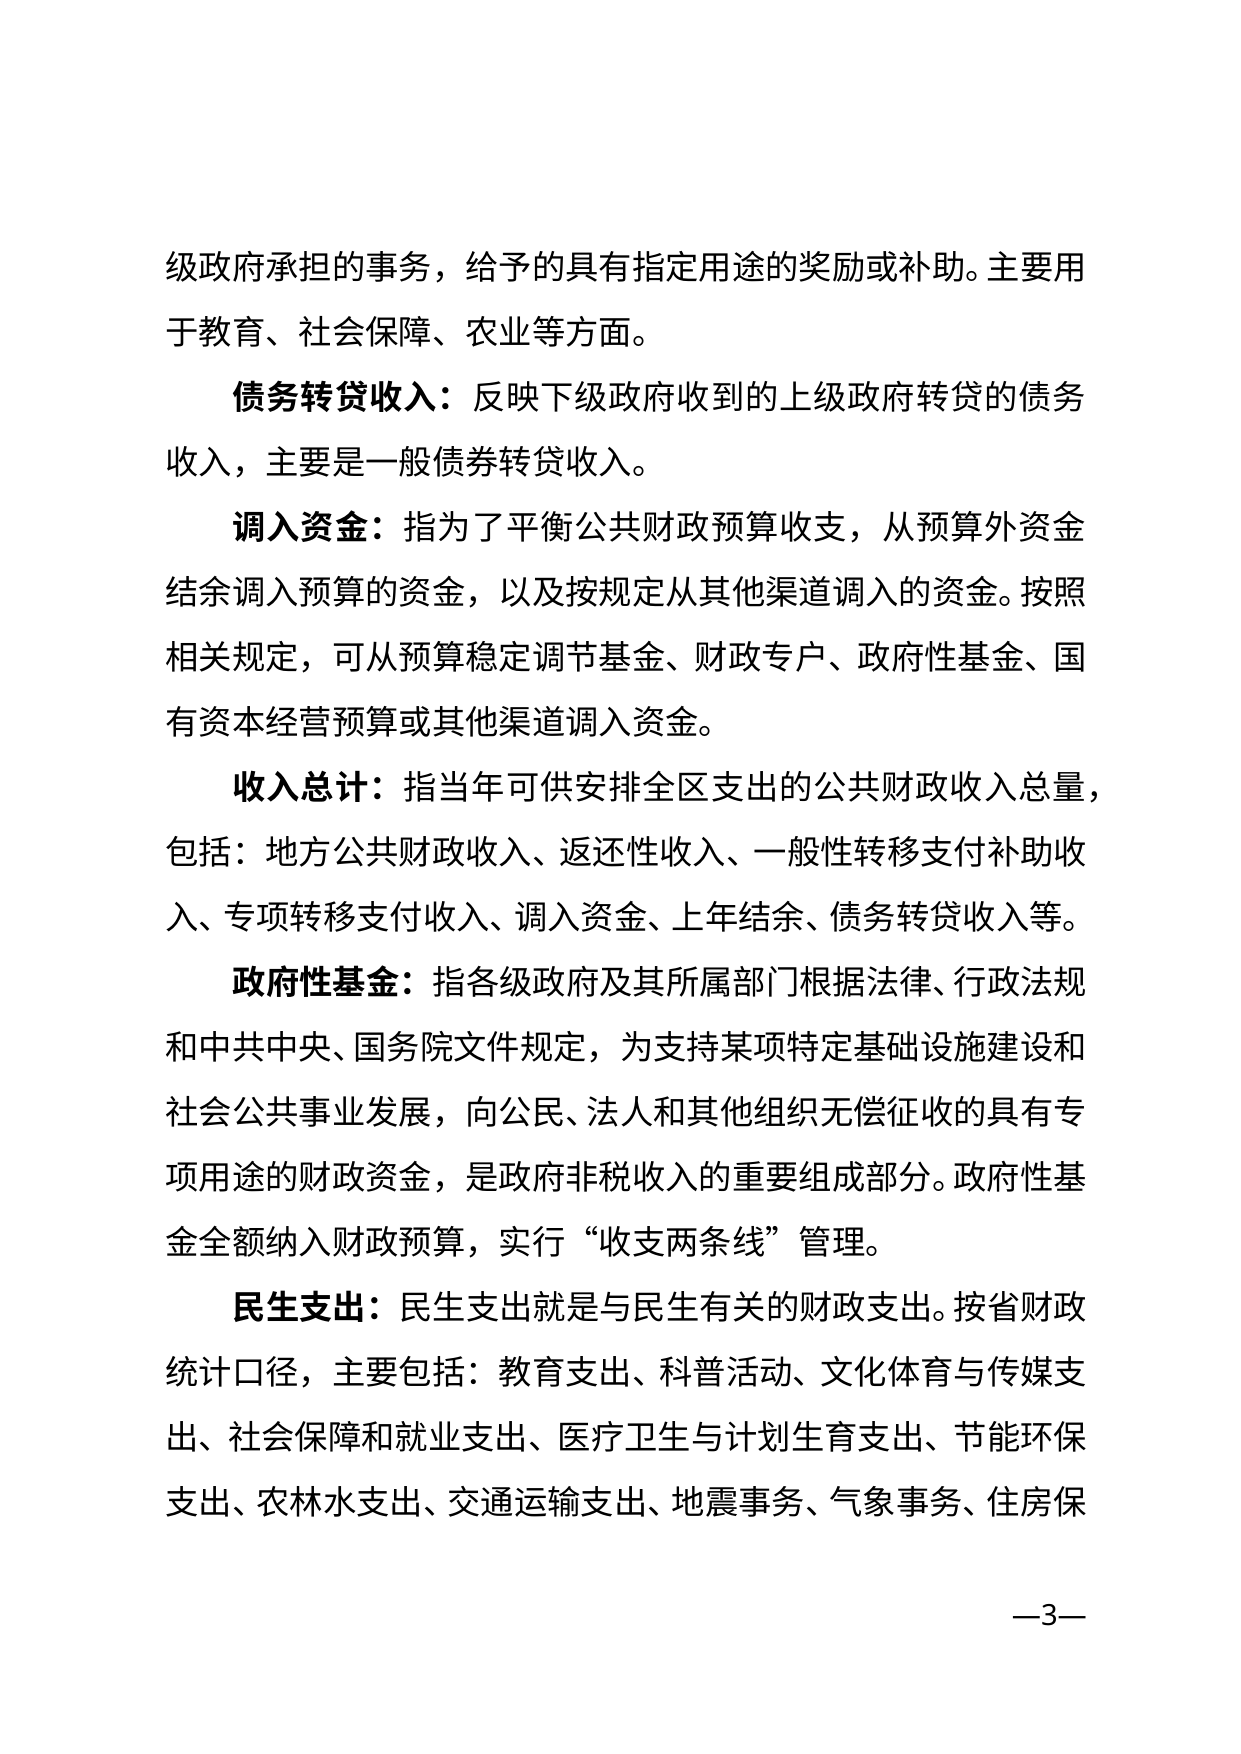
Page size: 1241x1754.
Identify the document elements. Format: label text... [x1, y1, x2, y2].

text 专项转移支付收入：指中央政府对承担委托事务、共同事务的地方政府，给予的具有指定用途的资金补助，以及对应由下级政府承担的事务，给予的具有指定用途的奖励或补助。主要用于教育、社会保障、农业等方面。 [165, 233, 1087, 493]
text 债务转贷收入：反映下级政府收到的上级政府转贷的债务收入，主要是一般债券转贷收入。 [165, 493, 1087, 623]
text 政府性基金：指各级政府及其所属部门根据法律、行政法规和中共中央、国务院文件规定，为支持某项特定基础设施建设和社会公共事业发展，向公民、法人和其他组织无偿征收的具有专项用途的财政资金，是政府非税收入的重要组成部分。政府性基金全额纳入财政预算，实行“收支两条线”管理。 [165, 1143, 1087, 1468]
text 调入资金：指为了平衡公共财政预算收支，从预算外资金结余调入预算的资金，以及按规定从其他渠道调入的资金。按照相关规定，可从预算稳定调节基金、财政专户、政府性基金、国有资本经营预算或其他渠道调入资金。 [165, 623, 1087, 883]
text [165, 1468, 1087, 1533]
text 收入总计：指当年可供安排全区支出的公共财政收入总量，包括：地方公共财政收入、返还性收入、一般性转移支付补助收入、专项转移支付收入、调入资金、上年结余、债务转贷收入等。 [165, 883, 1087, 1143]
